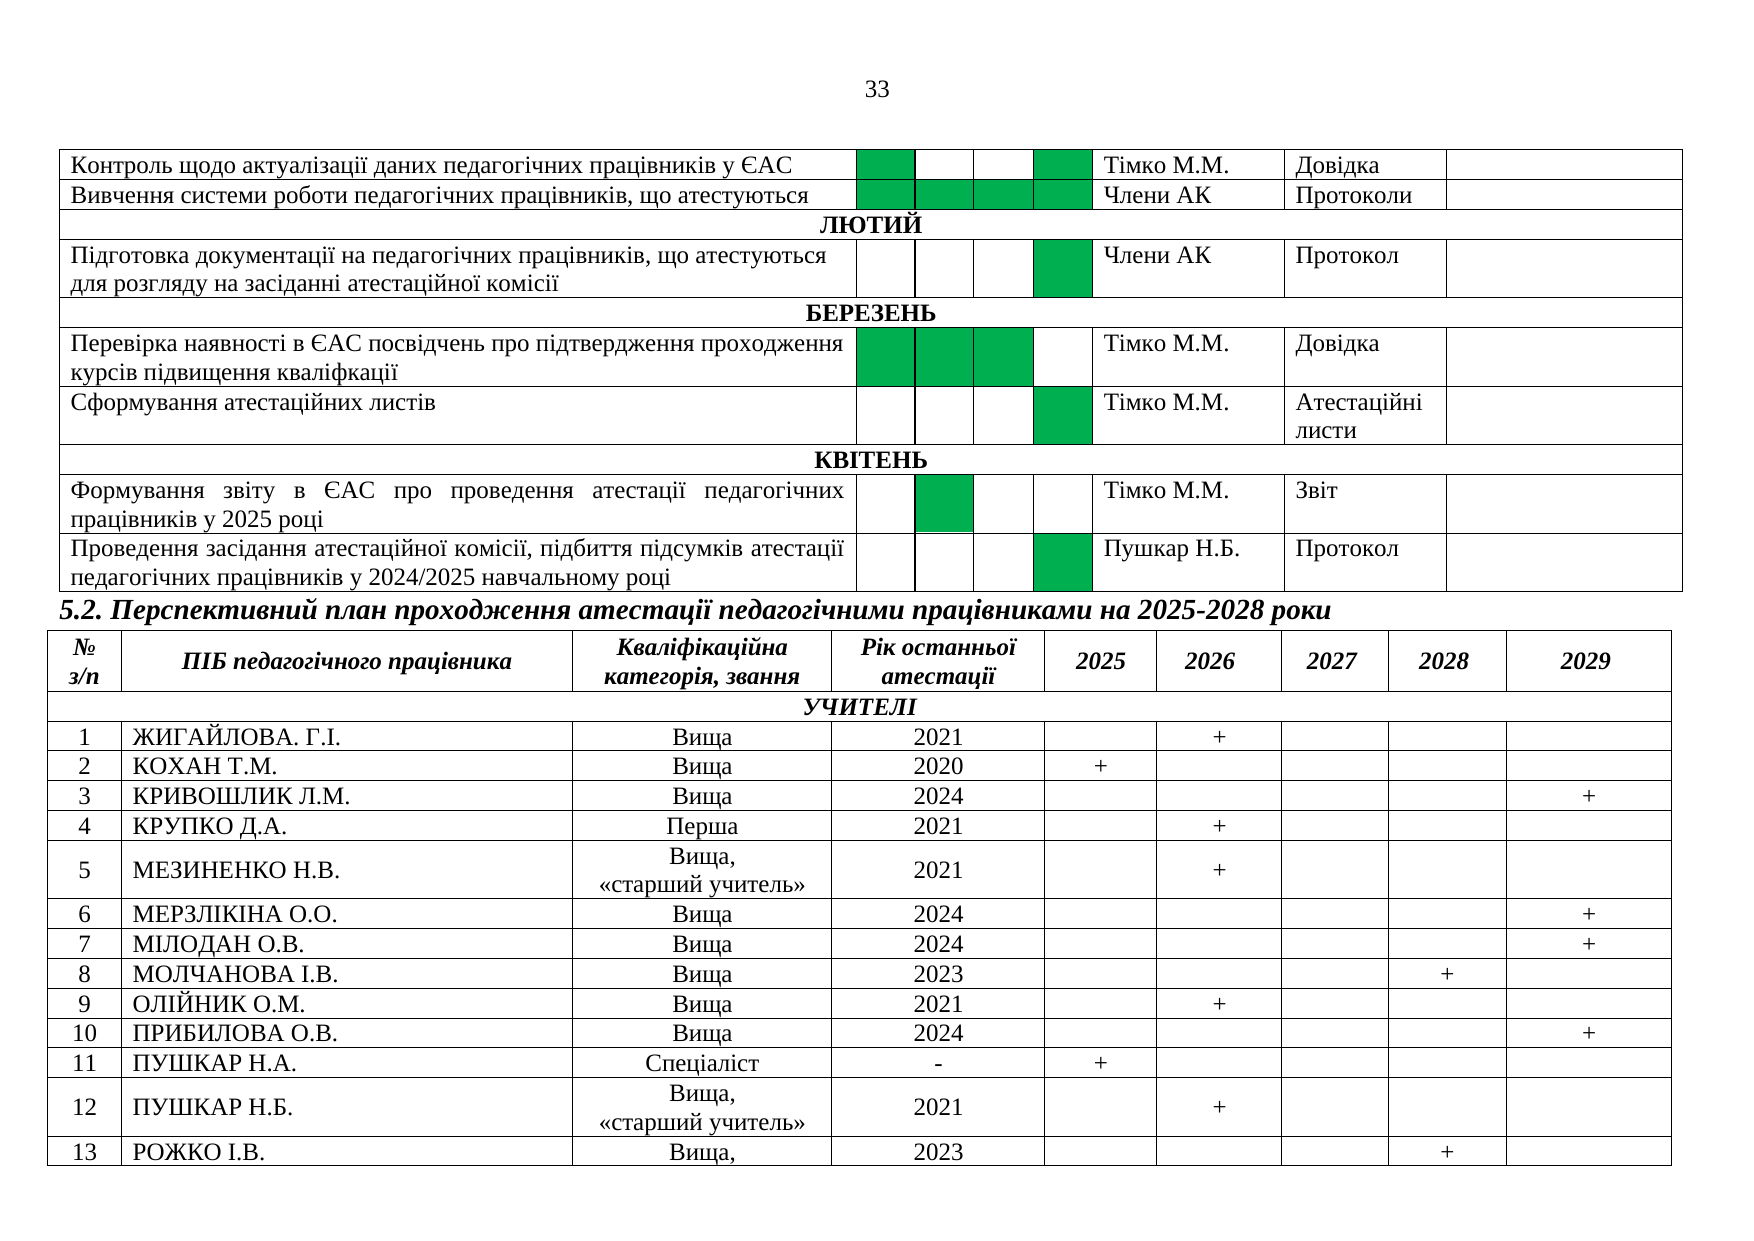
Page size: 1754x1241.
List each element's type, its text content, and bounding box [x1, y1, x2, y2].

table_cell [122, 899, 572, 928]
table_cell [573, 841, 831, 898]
table_cell [857, 534, 914, 591]
table_cell ЛЮТИЙ [60, 210, 1682, 239]
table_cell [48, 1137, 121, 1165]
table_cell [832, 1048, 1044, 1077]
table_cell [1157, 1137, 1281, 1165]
table_cell УЧИТЕЛІ [48, 692, 1671, 721]
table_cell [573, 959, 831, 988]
table_cell [974, 240, 1033, 297]
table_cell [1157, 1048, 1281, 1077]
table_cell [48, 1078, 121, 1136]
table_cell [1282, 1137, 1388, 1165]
table_cell [1034, 475, 1092, 532]
table_cell [1507, 722, 1671, 750]
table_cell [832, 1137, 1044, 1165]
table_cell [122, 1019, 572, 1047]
table_cell КРИВОШЛИК Л.М. [122, 781, 572, 810]
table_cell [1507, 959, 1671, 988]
table_cell [1157, 751, 1281, 780]
table_cell [1447, 387, 1682, 444]
table_cell [916, 387, 973, 444]
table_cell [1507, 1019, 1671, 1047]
table_header № з/п [48, 631, 121, 691]
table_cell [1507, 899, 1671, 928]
table_cell [916, 240, 973, 297]
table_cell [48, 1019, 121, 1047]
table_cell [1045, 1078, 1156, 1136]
table_cell 2020 [832, 751, 1044, 780]
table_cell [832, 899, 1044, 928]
text 5.2. Перспективний план проходження атестації педагогічними працівниками на 2025-2028 роки [59, 592, 1695, 626]
table_header 2027 [1282, 631, 1388, 691]
table_header ПІБ педагогічного працівника [122, 631, 572, 691]
table_cell Сформування атестаційних листів [60, 387, 856, 444]
table_cell [857, 387, 914, 444]
table_cell Перевірка наявності в ЄАС посвідчень про підтвердження проходження курсів підвищення кваліфкації [60, 328, 856, 386]
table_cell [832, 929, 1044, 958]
table_cell БЕРЕЗЕНЬ [60, 298, 1682, 327]
table_cell [974, 387, 1033, 444]
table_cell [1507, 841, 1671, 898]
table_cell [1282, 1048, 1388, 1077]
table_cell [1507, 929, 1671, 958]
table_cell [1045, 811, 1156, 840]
table_cell [974, 150, 1033, 179]
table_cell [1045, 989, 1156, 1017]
table_cell Тімко М.М. [1093, 150, 1284, 179]
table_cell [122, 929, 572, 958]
table_cell [857, 475, 914, 532]
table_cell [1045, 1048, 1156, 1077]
table_cell Контроль щодо актуалізації даних педагогічних працівників у ЄАС [60, 150, 856, 179]
table_cell ЖИГАЙЛОВА. Г.І. [122, 722, 572, 750]
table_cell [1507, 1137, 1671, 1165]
table_cell 2024 [832, 781, 1044, 810]
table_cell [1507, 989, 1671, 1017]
table_cell Довідка [1285, 150, 1446, 179]
table_cell Довідка [1285, 328, 1446, 386]
table_cell 4 [48, 811, 121, 840]
table_header Кваліфікаційна категорія, звання [573, 631, 831, 691]
table_cell 2 [48, 751, 121, 780]
table_cell [974, 534, 1033, 591]
table_cell Звіт [1285, 475, 1446, 532]
table_cell Протокол [1285, 534, 1446, 591]
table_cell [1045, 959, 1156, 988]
table_cell Вища [573, 751, 831, 780]
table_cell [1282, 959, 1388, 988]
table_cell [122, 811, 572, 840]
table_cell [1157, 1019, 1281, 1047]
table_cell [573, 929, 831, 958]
table_cell [974, 180, 1033, 209]
table_header 2025 [1045, 631, 1156, 691]
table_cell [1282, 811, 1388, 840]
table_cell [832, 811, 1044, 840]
table_header 2029 [1507, 631, 1671, 691]
table_cell [1034, 240, 1092, 297]
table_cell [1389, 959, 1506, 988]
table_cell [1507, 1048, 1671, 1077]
table_header Рік останньої атестації [832, 631, 1044, 691]
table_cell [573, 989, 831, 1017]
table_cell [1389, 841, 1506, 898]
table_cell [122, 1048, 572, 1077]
table_cell Пушкар Н.Б. [1093, 534, 1284, 591]
table_cell Протокол [1285, 240, 1446, 297]
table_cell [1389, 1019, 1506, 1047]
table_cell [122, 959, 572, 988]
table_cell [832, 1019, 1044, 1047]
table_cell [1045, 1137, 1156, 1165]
table_cell [857, 150, 914, 179]
table_cell Підготовка документації на педагогічних працівників, що атестуються для розгляду на засіданні атестаційної комісії [60, 240, 856, 297]
table_cell + [1507, 781, 1671, 810]
table_cell Тімко М.М. [1093, 387, 1284, 444]
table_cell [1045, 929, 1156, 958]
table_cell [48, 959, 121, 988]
table_cell [857, 180, 914, 209]
table_cell [1447, 475, 1682, 532]
table_header 2026 [1157, 631, 1281, 691]
table_cell [916, 475, 973, 532]
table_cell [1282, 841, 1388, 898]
table_cell Формування звіту в ЄАС про проведення атестації педагогічних працівників у 2025 році [60, 475, 856, 532]
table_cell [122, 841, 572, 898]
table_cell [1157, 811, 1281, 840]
table_cell [1389, 722, 1506, 750]
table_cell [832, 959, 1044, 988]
table_cell КВІТЕНЬ [60, 445, 1682, 474]
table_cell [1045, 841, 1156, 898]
table_cell + [1157, 722, 1281, 750]
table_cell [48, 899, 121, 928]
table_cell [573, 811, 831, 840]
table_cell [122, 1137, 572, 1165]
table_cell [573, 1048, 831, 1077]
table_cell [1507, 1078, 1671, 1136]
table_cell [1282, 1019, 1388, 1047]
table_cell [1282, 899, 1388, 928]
table_cell [1507, 751, 1671, 780]
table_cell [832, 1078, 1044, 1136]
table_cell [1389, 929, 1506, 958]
table_cell Тімко М.М. [1093, 475, 1284, 532]
table_cell КОХАН Т.М. [122, 751, 572, 780]
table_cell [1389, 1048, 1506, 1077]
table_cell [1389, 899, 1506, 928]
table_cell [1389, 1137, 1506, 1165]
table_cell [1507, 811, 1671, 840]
table_cell [857, 328, 914, 386]
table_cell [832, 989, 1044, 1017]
table_cell + [1045, 751, 1156, 780]
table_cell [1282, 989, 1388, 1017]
table_cell [1157, 781, 1281, 810]
table_cell [1447, 180, 1682, 209]
table_cell Члени АК [1093, 240, 1284, 297]
table_cell [1045, 722, 1156, 750]
table_cell 1 [48, 722, 121, 750]
table_cell [916, 150, 973, 179]
table_cell Члени АК [1093, 180, 1284, 209]
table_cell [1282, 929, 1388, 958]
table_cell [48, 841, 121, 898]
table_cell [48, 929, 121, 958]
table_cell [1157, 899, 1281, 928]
table_cell Вища [573, 722, 831, 750]
table_cell [1282, 781, 1388, 810]
table_cell [1389, 781, 1506, 810]
table_cell 3 [48, 781, 121, 810]
table_cell Тімко М.М. [1093, 328, 1284, 386]
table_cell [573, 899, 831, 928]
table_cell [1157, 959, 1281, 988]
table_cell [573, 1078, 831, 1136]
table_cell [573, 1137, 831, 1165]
table_cell [916, 534, 973, 591]
table_header 2028 [1389, 631, 1506, 691]
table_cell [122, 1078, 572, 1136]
table_cell [1447, 240, 1682, 297]
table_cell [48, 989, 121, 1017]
table_cell Вища [573, 781, 831, 810]
table_cell 2021 [832, 722, 1044, 750]
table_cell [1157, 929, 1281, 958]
table_cell [1447, 328, 1682, 386]
table_cell [916, 180, 973, 209]
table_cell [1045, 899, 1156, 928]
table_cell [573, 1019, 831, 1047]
table_cell [1034, 328, 1092, 386]
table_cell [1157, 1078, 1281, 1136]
table_cell [1045, 781, 1156, 810]
table_cell [1034, 150, 1092, 179]
table_cell [1034, 180, 1092, 209]
table_cell Атестаційні листи [1285, 387, 1446, 444]
table_cell [916, 328, 973, 386]
table_cell [1389, 751, 1506, 780]
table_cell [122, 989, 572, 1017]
table_cell [857, 240, 914, 297]
table_cell [1447, 534, 1682, 591]
table_cell [1034, 387, 1092, 444]
table_cell [974, 328, 1033, 386]
table_cell Вивчення системи роботи педагогічних працівників, що атестуються [60, 180, 856, 209]
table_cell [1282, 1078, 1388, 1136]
table_cell [1282, 751, 1388, 780]
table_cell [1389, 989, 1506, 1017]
table_cell [974, 475, 1033, 532]
table_cell Проведення засідання атестаційної комісії, підбиття підсумків атестації педагогічних працівників у 2024/2025 навчальному році [60, 534, 856, 591]
table_cell [1447, 150, 1682, 179]
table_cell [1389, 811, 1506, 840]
table_cell Протоколи [1285, 180, 1446, 209]
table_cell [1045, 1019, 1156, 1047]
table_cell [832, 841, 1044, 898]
table_cell [1282, 722, 1388, 750]
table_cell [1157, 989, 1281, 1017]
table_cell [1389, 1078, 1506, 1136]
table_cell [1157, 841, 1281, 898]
table_cell [1034, 534, 1092, 591]
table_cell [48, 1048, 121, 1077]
